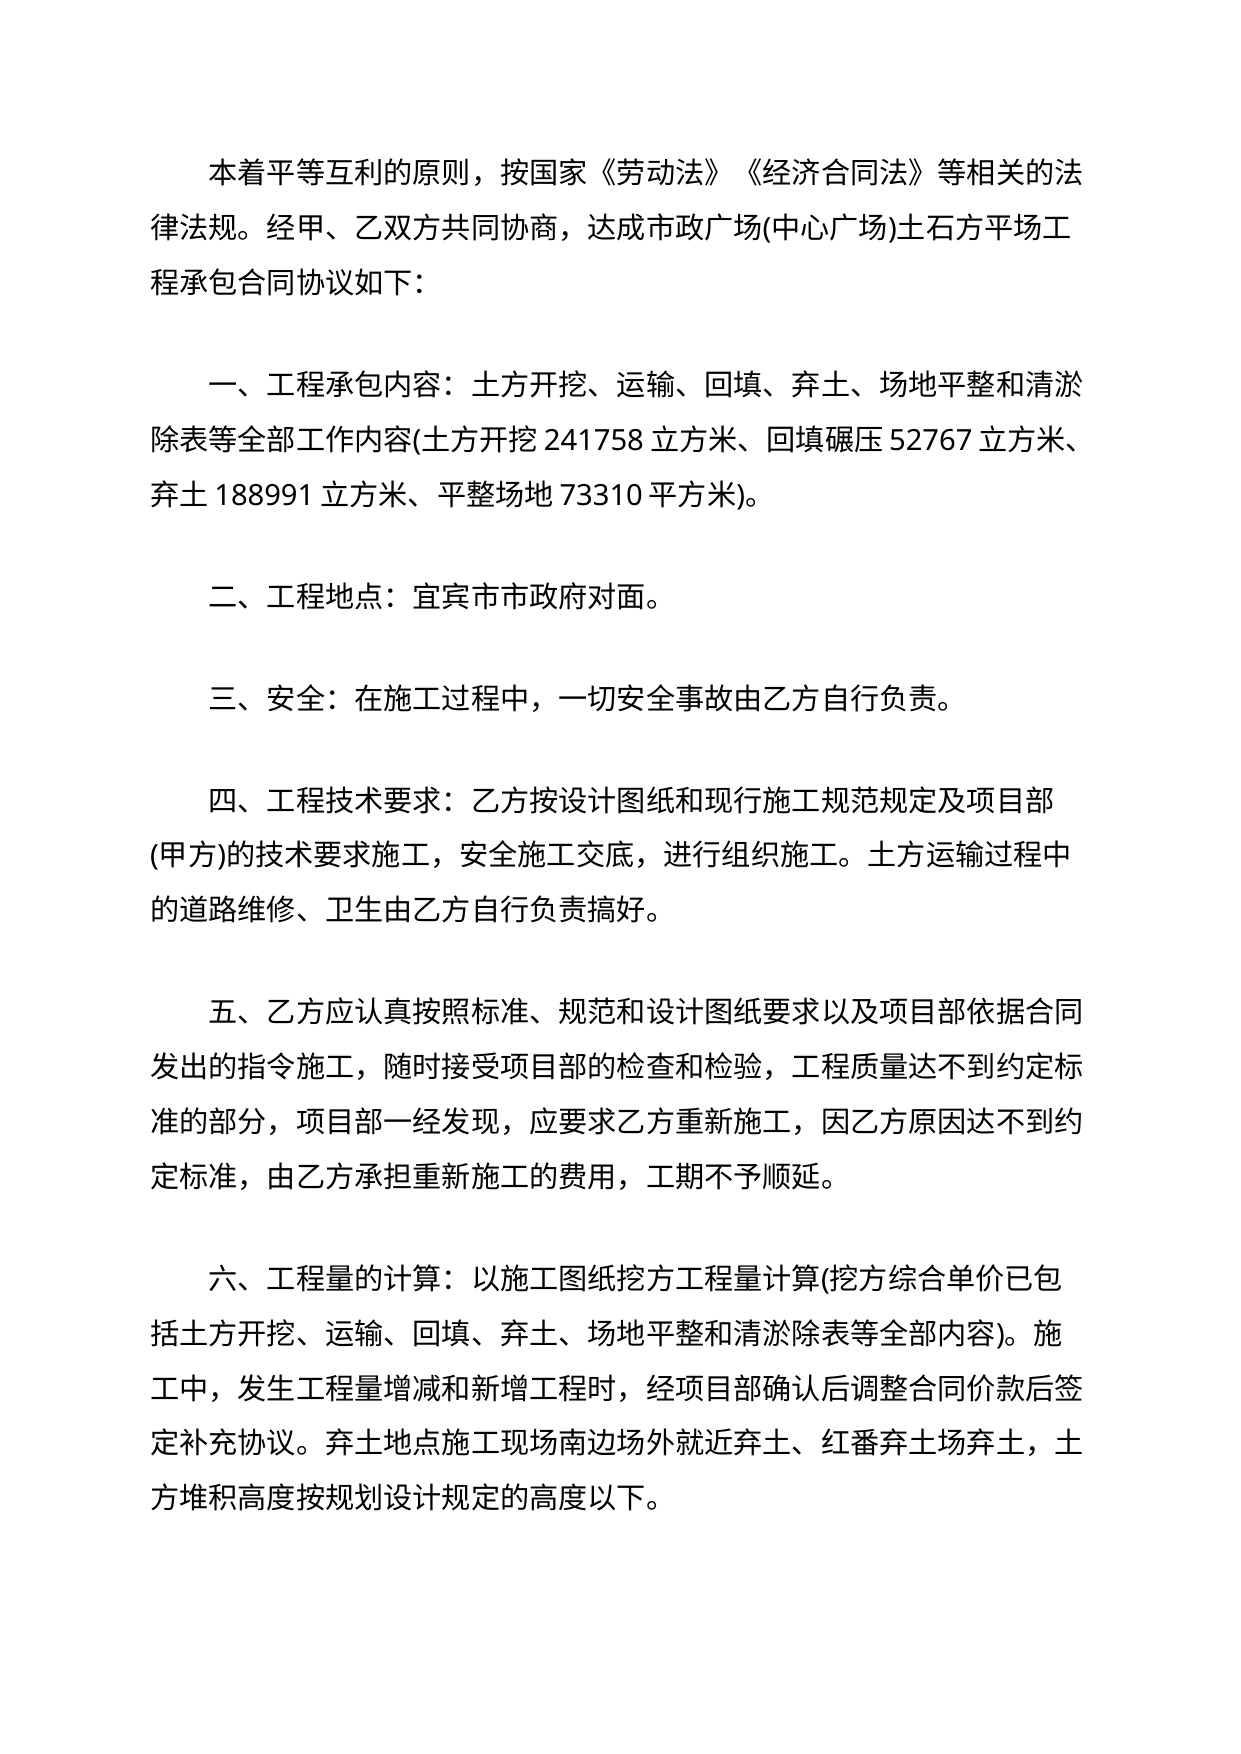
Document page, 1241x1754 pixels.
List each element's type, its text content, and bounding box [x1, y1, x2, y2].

text 五、乙方应认真按照标准、规范和设计图纸要求以及项目部依据合同发出的指令施工，随时接受项目部的检查和检验，工程质量达不到约定标准的部分，项目部一经发现，应要求乙方重新施工，因乙方原因达不到约定标准，由乙方承担重新施工的费用，工期不予顺延。 [150, 989, 1090, 1196]
text 六、工程量的计算：以施工图纸挖方工程量计算(挖方综合单价已包括土方开挖、运输、回填、弃土、场地平整和清淤除表等全部内容)。施工中，发生工程量增减和新增工程时，经项目部确认后调整合同价款后签定补充协议。弃土地点施工现场南边场外就近弃土、红番弃土场弃土，土方堆积高度按规划设计规定的高度以下。 [150, 1255, 1090, 1517]
text 一、工程承包内容：土方开挖、运输、回填、弃土、场地平整和清淤除表等全部工作内容(土方开挖241758立方米、回填碾压52767立方米、弃土188991立方米、平整场地73310平方米)。 [150, 362, 1090, 514]
text 本着平等互利的原则，按国家《劳动法》《经济合同法》等相关的法律法规。经甲、乙双方共同协商，达成市政广场(中心广场)土石方平场工程承包合同协议如下： [150, 150, 1090, 302]
text 四、工程技术要求：乙方按设计图纸和现行施工规范规定及项目部(甲方)的技术要求施工，安全施工交底，进行组织施工。土方运输过程中的道路维修、卫生由乙方自行负责搞好。 [150, 777, 1090, 929]
text 二、工程地点：宜宾市市政府对面。 [150, 573, 1090, 616]
text 三、安全：在施工过程中，一切安全事故由乙方自行负责。 [150, 675, 1090, 718]
